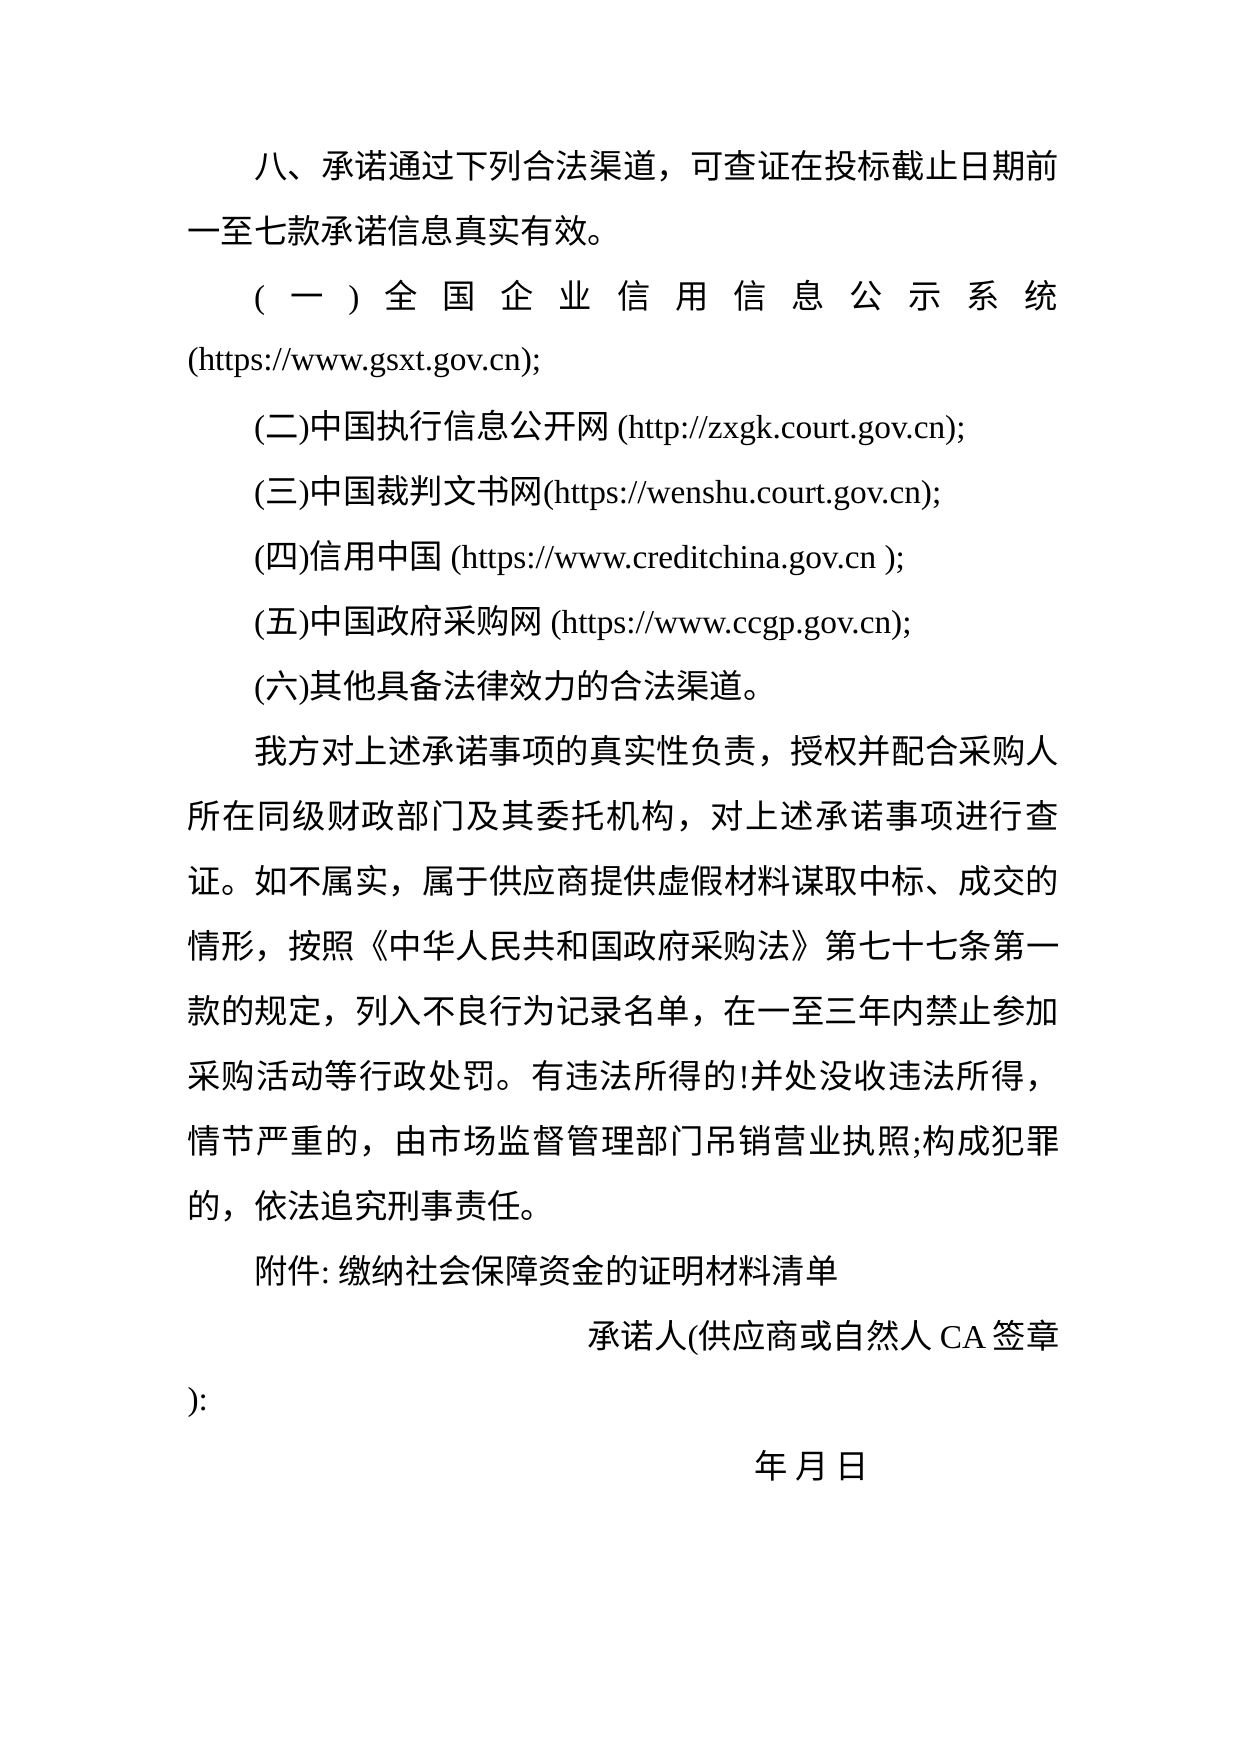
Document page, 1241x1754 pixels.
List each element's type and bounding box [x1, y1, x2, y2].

table_cell [186, 130, 1061, 1563]
